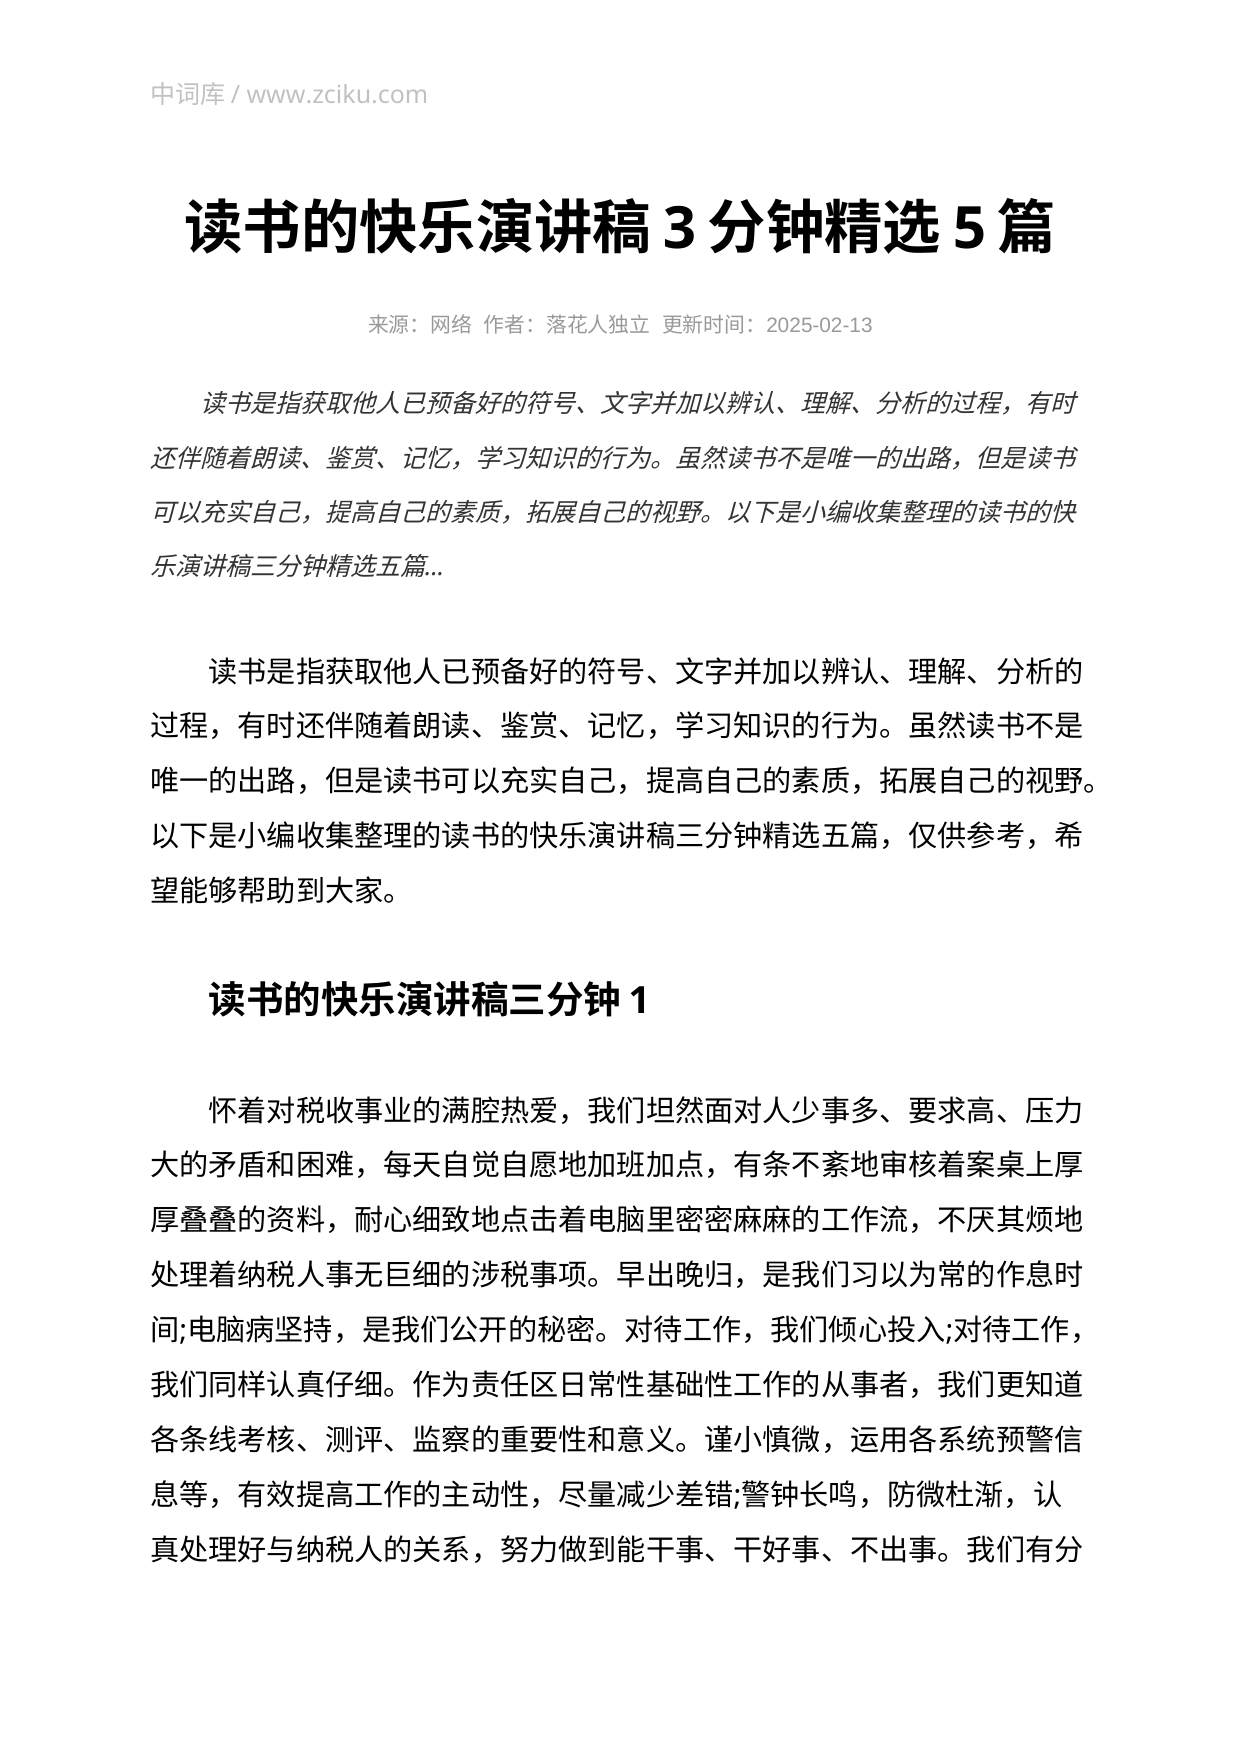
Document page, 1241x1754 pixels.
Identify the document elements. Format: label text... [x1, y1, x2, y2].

subtitle 读书的快乐演讲稿3分钟精选5篇 [150, 181, 1090, 266]
text 读书的快乐演讲稿三分钟1 [150, 969, 1090, 1024]
text 来源：网络 作者：落花人独立 更新时间：2025-02-13 [150, 313, 1090, 337]
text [150, 1087, 1090, 1569]
text 读书是指获取他人已预备好的符号、文字并加以辨认、理解、分析的过程，有时还伴随着朗读、鉴赏、记忆，学习知识的行为。虽然读书不是唯一的出路，但是读书可以充实自己，提高自己的素质，拓展自己的视野。以下是小编收集整理的读书的快乐演讲稿三分钟精选五篇... [150, 384, 1090, 583]
text 读书是指获取他人已预备好的符号、文字并加以辨认、理解、分析的过程，有时还伴随着朗读、鉴赏、记忆，学习知识的行为。虽然读书不是唯一的出路，但是读书可以充实自己，提高自己的素质，拓展自己的视野。以下是小编收集整理的读书的快乐演讲稿三分钟精选五篇，仅供参考，希望能够帮助到大家。 [150, 648, 1090, 910]
